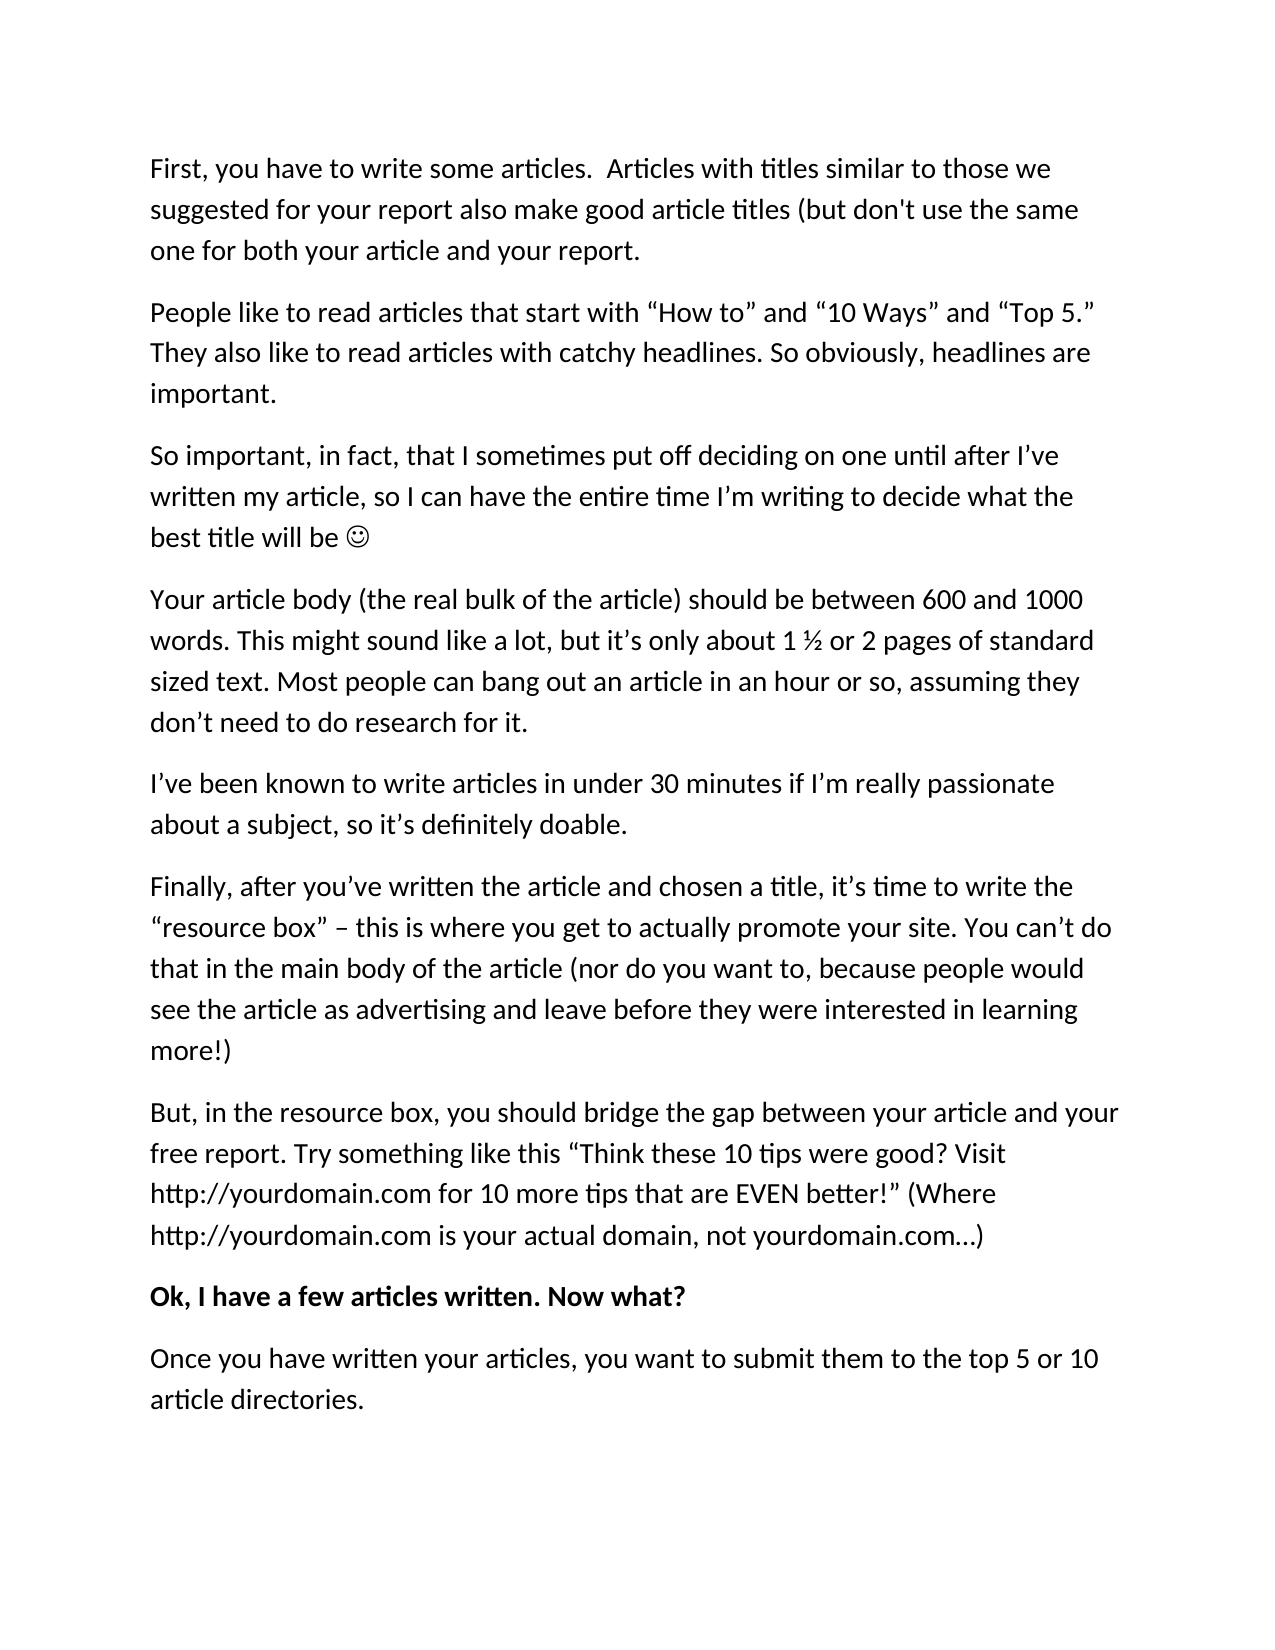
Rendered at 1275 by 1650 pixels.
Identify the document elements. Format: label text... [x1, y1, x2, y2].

text Your article body (the real bulk of the article) should be between 600 and 1000 words. This might sound like a lot, but it’s only about 1 ½ or 2 pages of standard sized text. Most people can bang out an article in an hour or so, assuming they don’t need to do research for it. [150, 581, 1125, 739]
text People like to read articles that start with “How to” and “10 Ways” and “Top 5.” They also like to read articles with catchy headlines. So obviously, headlines are important. [150, 294, 1125, 411]
text But, in the resource box, you should bridge the gap between your article and your free report. Try something like this “Think these 10 tips were good? Visit http://yourdomain.com for 10 more tips that are EVEN better!” (Where http://yourdomain.com is your actual domain, not yourdomain.com…) [150, 1094, 1125, 1252]
text So important, in fact, that I sometimes put off deciding on one until after I’ve written my article, so I can have the entire time I’m writing to decide what the best title will be [150, 437, 1125, 555]
text Finally, after you’ve written the article and chosen a title, it’s time to write the “resource box” – this is where you get to actually promote your site. You can’t do that in the main body of the article (nor do you want to, because people would see the article as advertising and leave before they were interested in learning more!) [150, 868, 1125, 1068]
text First, you have to write some articles. Articles with titles similar to those we suggested for your report also make good article titles (but don't use the same one for both your article and your report. [150, 150, 1125, 267]
text Ok, I have a few articles written. Now what? [150, 1278, 1125, 1314]
text I’ve been known to write articles in under 30 minutes if I’m really passionate about a subject, so it’s definitely doable. [150, 766, 1125, 842]
text Once you have written your articles, you want to submit them to the top 5 or 10 article directories. [150, 1340, 1125, 1417]
